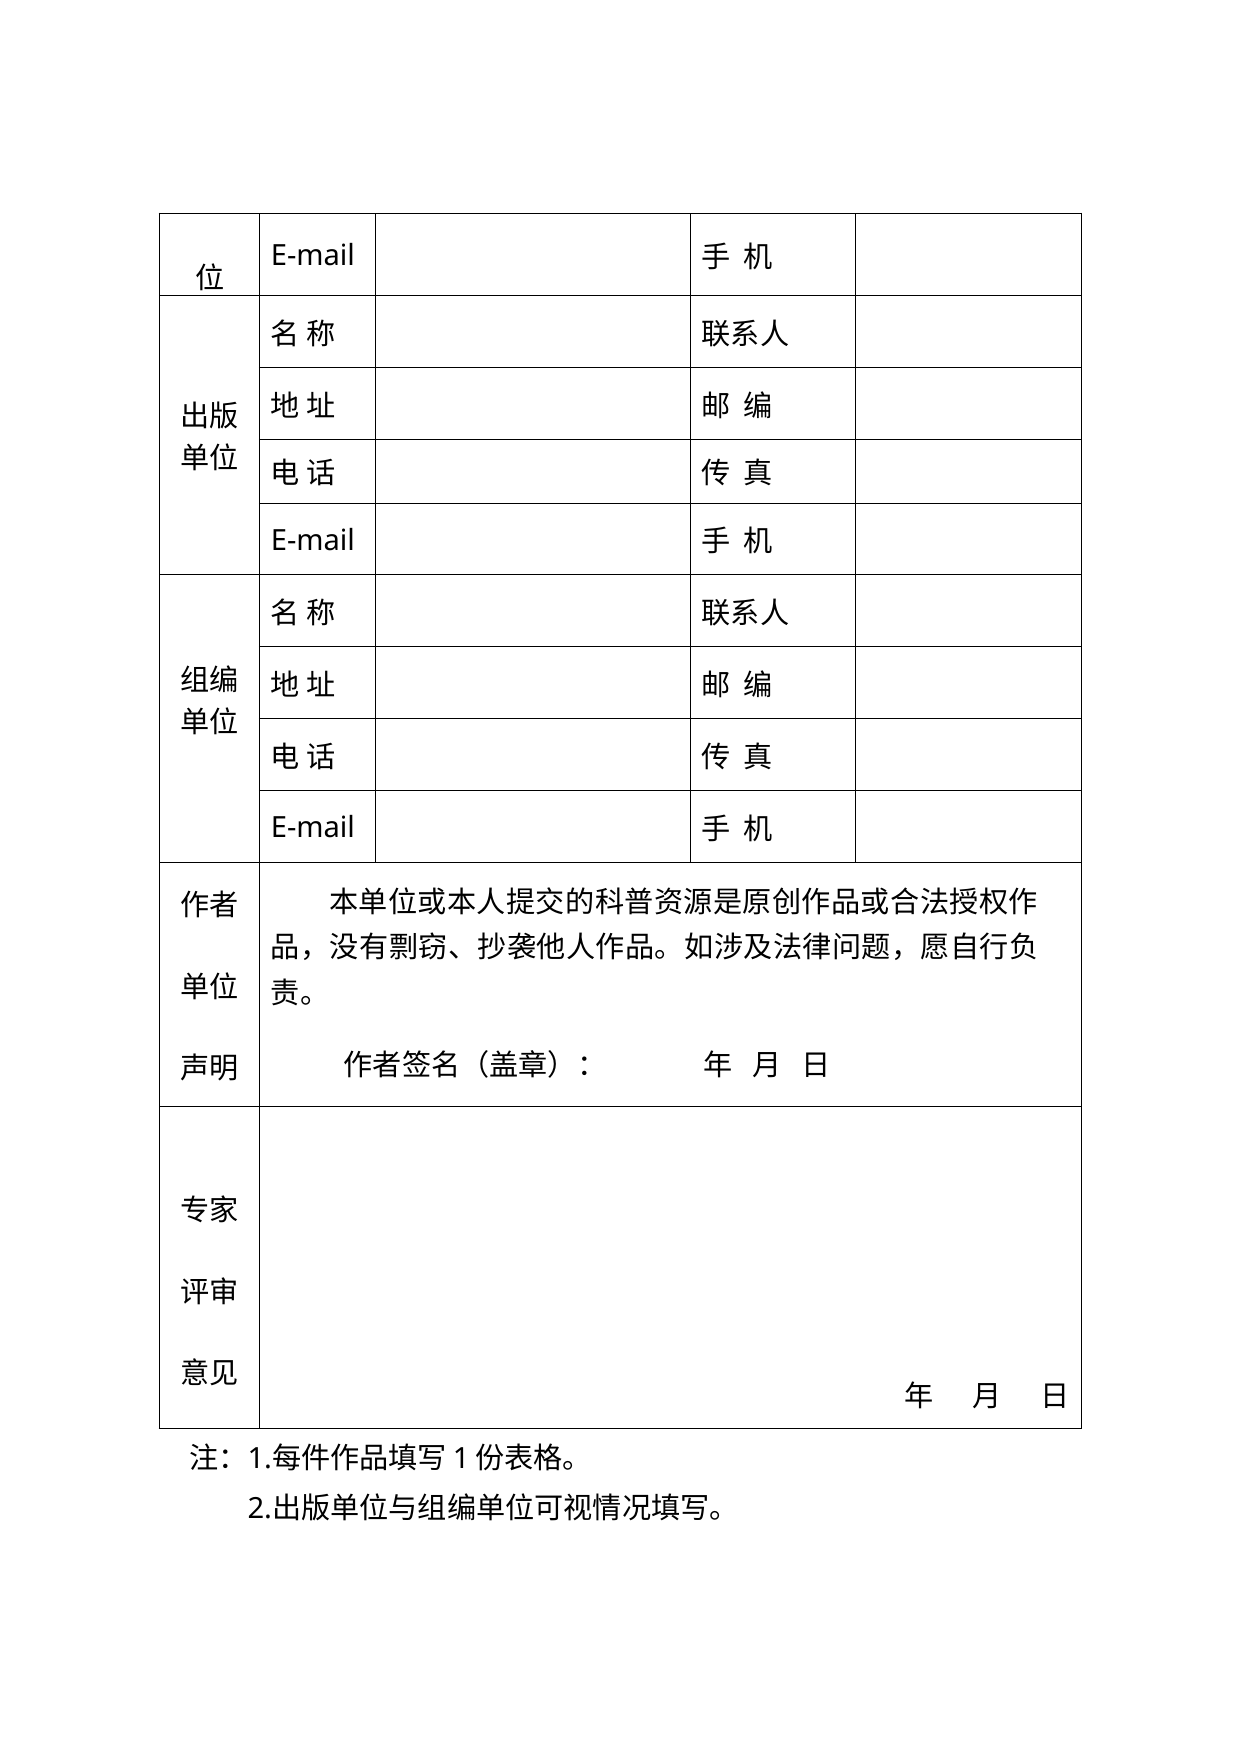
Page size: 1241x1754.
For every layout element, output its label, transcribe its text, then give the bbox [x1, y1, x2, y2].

table_cell [376, 791, 690, 862]
table_cell [376, 647, 690, 718]
table_cell [856, 719, 1081, 790]
table_cell [376, 368, 690, 439]
table_cell [376, 440, 690, 502]
table_cell 组编 单位 [160, 575, 259, 862]
table_cell 年 月 日 [260, 1107, 1081, 1427]
table_cell [376, 504, 690, 574]
table_cell [376, 214, 690, 295]
table_cell [856, 214, 1081, 295]
table_cell [856, 647, 1081, 718]
table_cell 地 址 [260, 647, 375, 718]
table_cell 邮 编 [691, 647, 855, 718]
table_cell 作者 单位 声明 [160, 863, 259, 1106]
table_cell 手 机 [691, 791, 855, 862]
table_cell [376, 296, 690, 367]
table_cell 本单位或本人提交的科普资源是原创作品或合法授权作品，没有剽窃、抄袭他人作品。如涉及法律问题，愿自行负责。 作者签名（盖章）： 年 月 日 [260, 863, 1081, 1106]
table_cell 地 址 [260, 368, 375, 439]
table_cell 手 机 [691, 504, 855, 574]
table_cell 专家 评审 意见 [160, 1107, 259, 1427]
table_cell 电 话 [260, 719, 375, 790]
table_cell E-mail [260, 214, 375, 295]
table_cell 传 真 [691, 719, 855, 790]
table_cell 电 话 [260, 440, 375, 502]
text 注：1.每件作品填写1份表格。 [189, 1429, 1051, 1478]
table_cell [856, 368, 1081, 439]
table_cell 手 机 [691, 214, 855, 295]
table_cell [376, 719, 690, 790]
table_cell 联系人 [691, 575, 855, 646]
table_cell 邮 编 [691, 368, 855, 439]
table_cell 传 真 [691, 440, 855, 502]
table_cell [856, 440, 1081, 502]
table_cell [376, 575, 690, 646]
table_cell [856, 575, 1081, 646]
text 2.出版单位与组编单位可视情况填写。 [189, 1478, 1051, 1528]
table_cell [856, 504, 1081, 574]
table_cell [856, 296, 1081, 367]
table_cell E-mail [260, 504, 375, 574]
table_cell 名 称 [260, 575, 375, 646]
table_cell E-mail [260, 791, 375, 862]
table_cell [856, 791, 1081, 862]
table_cell 名 称 [260, 296, 375, 367]
table_cell 出版 单位 [160, 296, 259, 574]
table_cell 联系人 [691, 296, 855, 367]
